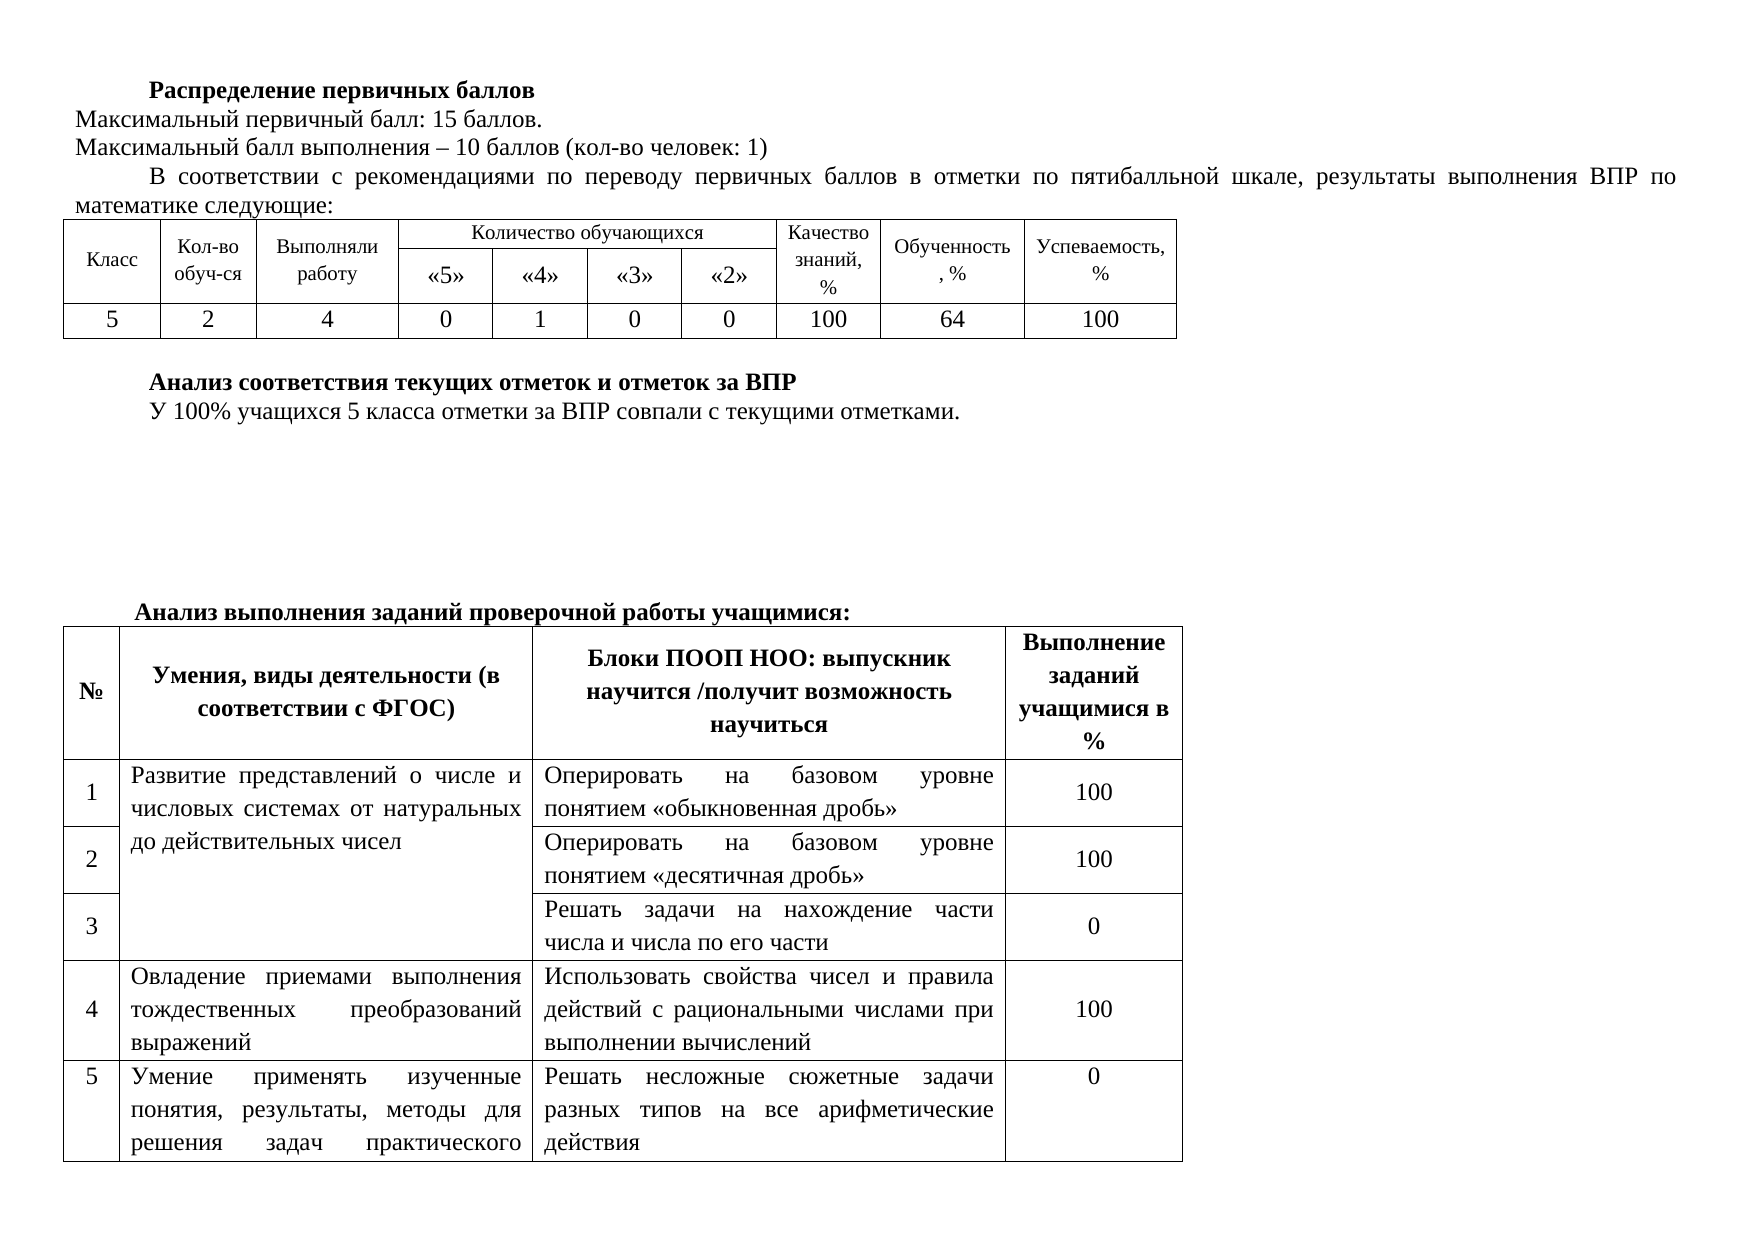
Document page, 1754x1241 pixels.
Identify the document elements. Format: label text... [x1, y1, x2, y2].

table_cell 64 [881, 304, 1024, 337]
text Максимальный первичный балл: 15 баллов. [75, 104, 1679, 132]
table_cell 5 [64, 1061, 119, 1161]
text В соответствии с рекомендациями по переводу первичных баллов в отметки по пятибалльной шкале, результаты выполнения ВПР по математике следующие: [75, 161, 1679, 219]
table_cell «3» [588, 249, 681, 303]
table_cell Решать задачи на нахождение части числа и числа по его части [533, 894, 1005, 960]
table_header Количество обучающихся [399, 220, 776, 248]
table_cell Использовать свойства чисел и правила действий с рациональными числами при выполнении вычислений [533, 961, 1005, 1060]
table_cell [533, 1061, 1005, 1161]
table_cell 0 [1006, 1061, 1182, 1161]
text Максимальный балл выполнения – 10 баллов (кол-во человек: 1) [75, 132, 1679, 161]
table_header Класс [64, 220, 160, 303]
table_cell 0 [588, 304, 681, 337]
table_header Обученность, % [881, 220, 1024, 303]
table_cell 4 [64, 961, 119, 1060]
table_cell «2» [682, 249, 776, 303]
table_header Качество знаний, % [777, 220, 880, 303]
table_header Блоки ПООП НОО: выпускник научится /получит возможность научиться [533, 627, 1005, 759]
table_cell 0 [399, 304, 492, 337]
table_header Выполняли работу [257, 220, 398, 303]
table_cell Овладение приемами выполнения тождественных преобразований выражений [120, 961, 532, 1060]
table_header Выполнение заданий учащимися в % [1006, 627, 1182, 759]
table_cell 5 [64, 304, 160, 337]
table_cell 100 [1025, 304, 1176, 337]
table_header Успеваемость, % [1025, 220, 1176, 303]
table_cell 3 [64, 894, 119, 960]
table_cell 100 [1006, 760, 1182, 826]
table_cell 100 [777, 304, 880, 337]
table_cell 2 [161, 304, 256, 337]
table_cell Развитие представлений о числе и числовых системах от натуральных до действительных чисел [120, 760, 532, 960]
table_cell 1 [493, 304, 587, 337]
table_cell «5» [399, 249, 492, 303]
table_cell Оперировать на базовом уровне понятием «десятичная дробь» [533, 827, 1005, 893]
table_cell 100 [1006, 961, 1182, 1060]
table_header № [64, 627, 119, 759]
text У 100% учащихся 5 класса отметки за ВПР совпали с текущими отметками. [75, 396, 1679, 425]
text Анализ выполнения заданий проверочной работы учащимися: [75, 597, 1679, 626]
table_cell 100 [1006, 827, 1182, 893]
table_cell 1 [64, 760, 119, 826]
table_cell 4 [257, 304, 398, 337]
text Анализ соответствия текущих отметок и отметок за ВПР [75, 367, 1679, 396]
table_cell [120, 1061, 532, 1161]
table_cell 2 [64, 827, 119, 893]
table_cell 0 [682, 304, 776, 337]
table_header Кол-во обуч-ся [161, 220, 256, 303]
table_header Умения, виды деятельности (в соответствии с ФГОС) [120, 627, 532, 759]
table_cell Оперировать на базовом уровне понятием «обыкновенная дробь» [533, 760, 1005, 826]
text Распределение первичных баллов [75, 75, 1679, 104]
table_cell 0 [1006, 894, 1182, 960]
table_cell «4» [493, 249, 587, 303]
